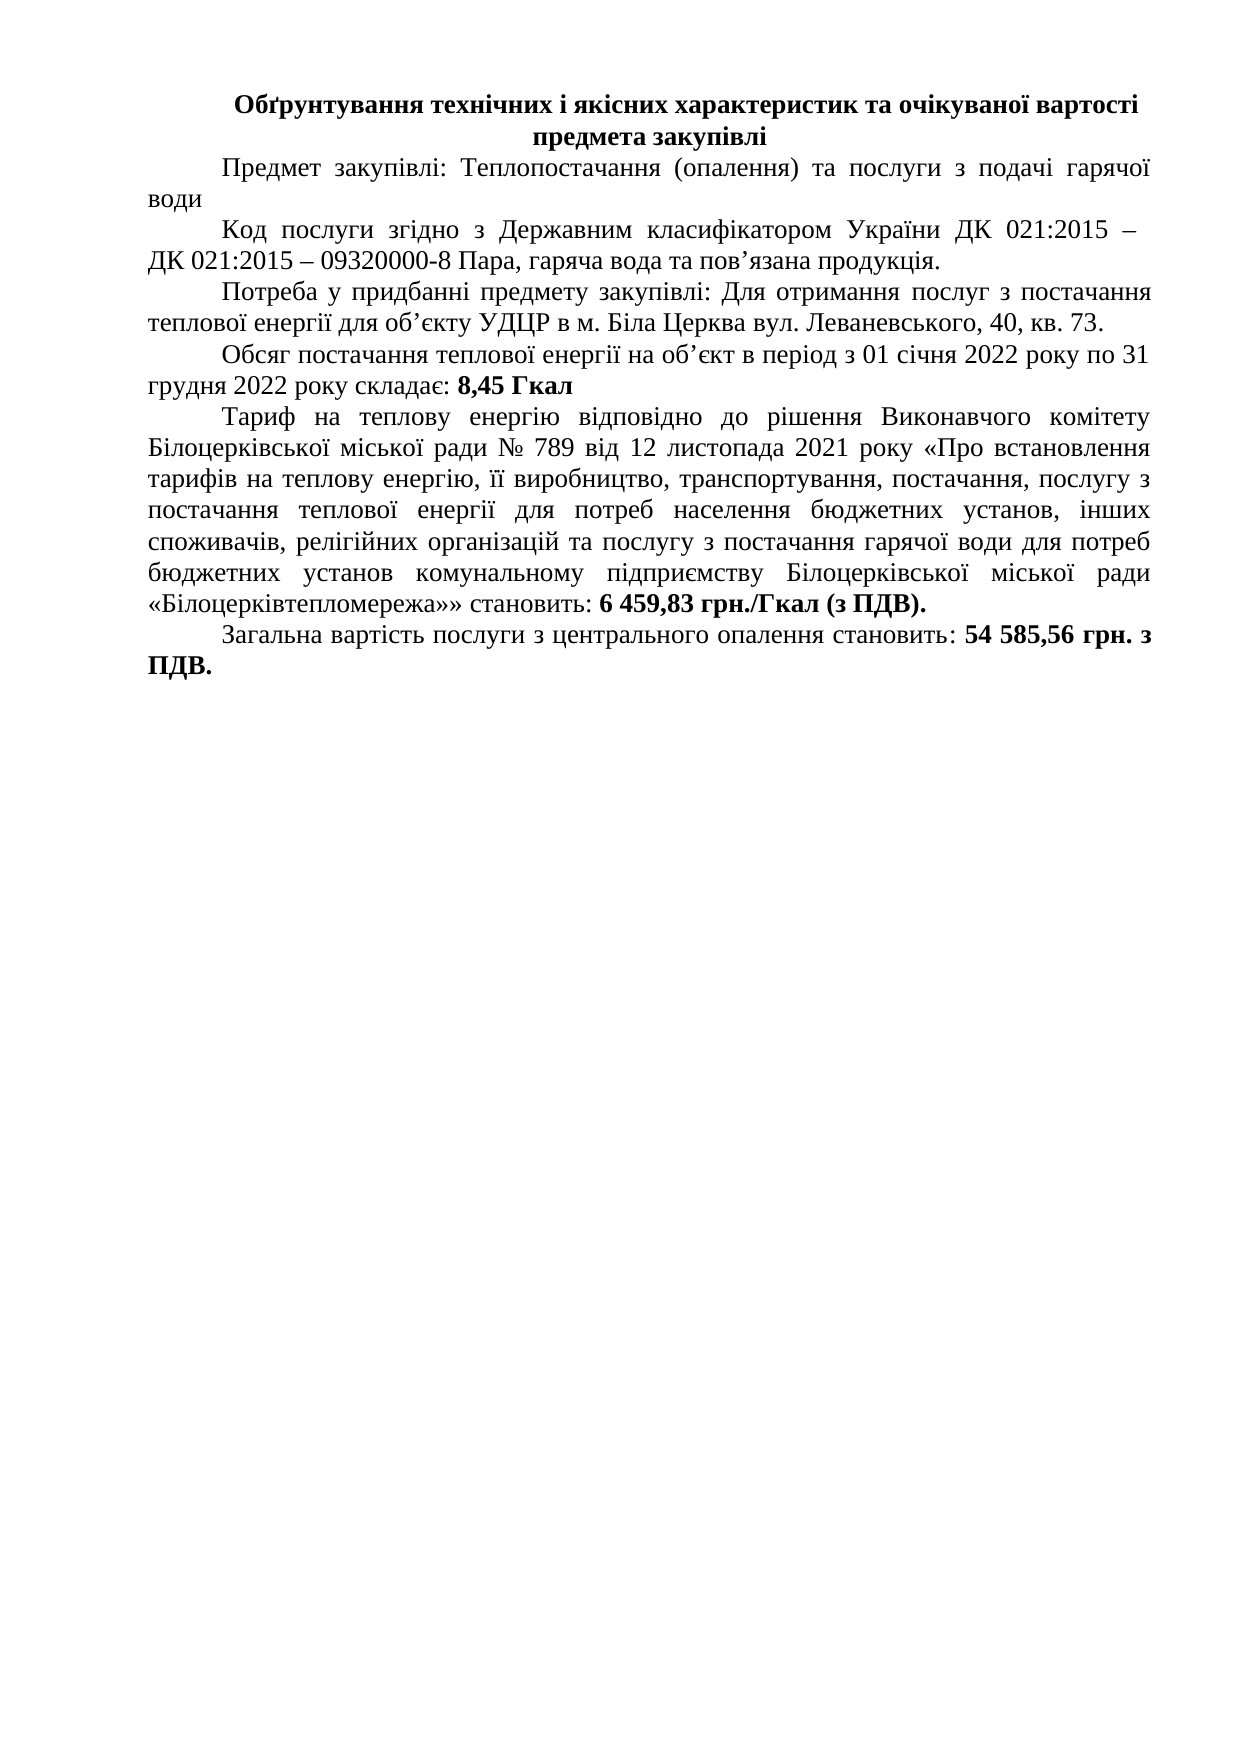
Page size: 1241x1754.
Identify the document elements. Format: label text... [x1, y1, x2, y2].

text Обґрунтування технічних і якісних характеристик та очікуваної вартості предмета закупівлі [148, 88, 1152, 151]
text Код послуги згідно з Державним класифікатором України ДК 021:2015 – ДК 021:2015 – 09320000-8 Пара, гаряча вода та пов’язана продукція. [148, 213, 1152, 275]
text Загальна вартість послуги з центрального опалення становить: 54 585,56 грн. з ПДВ. [148, 618, 1152, 680]
text Предмет закупівлі: Теплопостачання (опалення) та послуги з подачі гарячої води [148, 151, 1152, 213]
text Потреба у придбанні предмету закупівлі: Для отримання послуг з постачання теплової енергії для об’єкту УДЦР в м. Біла Церква вул. Леваневського, 40, кв. 73. [148, 275, 1152, 338]
text Тариф на теплову енергію відповідно до рішення Виконавчого комітету Білоцерківської міської ради № 789 від 12 листопада 2021 року «Про встановлення тарифів на теплову енергію, її виробництво, транспортування, постачання, послугу з постачання теплової енергії для потреб населення бюджетних установ, інших споживачів, релігійних організацій та послугу з постачання гарячої води для потреб бюджетних установ комунальному підприємству Білоцерківської міської ради «Білоцерківтепломережа»» становить: 6 459,83 грн./Гкал (з ПДВ). [148, 400, 1152, 618]
text Обсяг постачання теплової енергії на об’єкт в період з 01 січня 2022 року по 31 грудня 2022 року складає: 8,45 Гкал [148, 338, 1152, 400]
